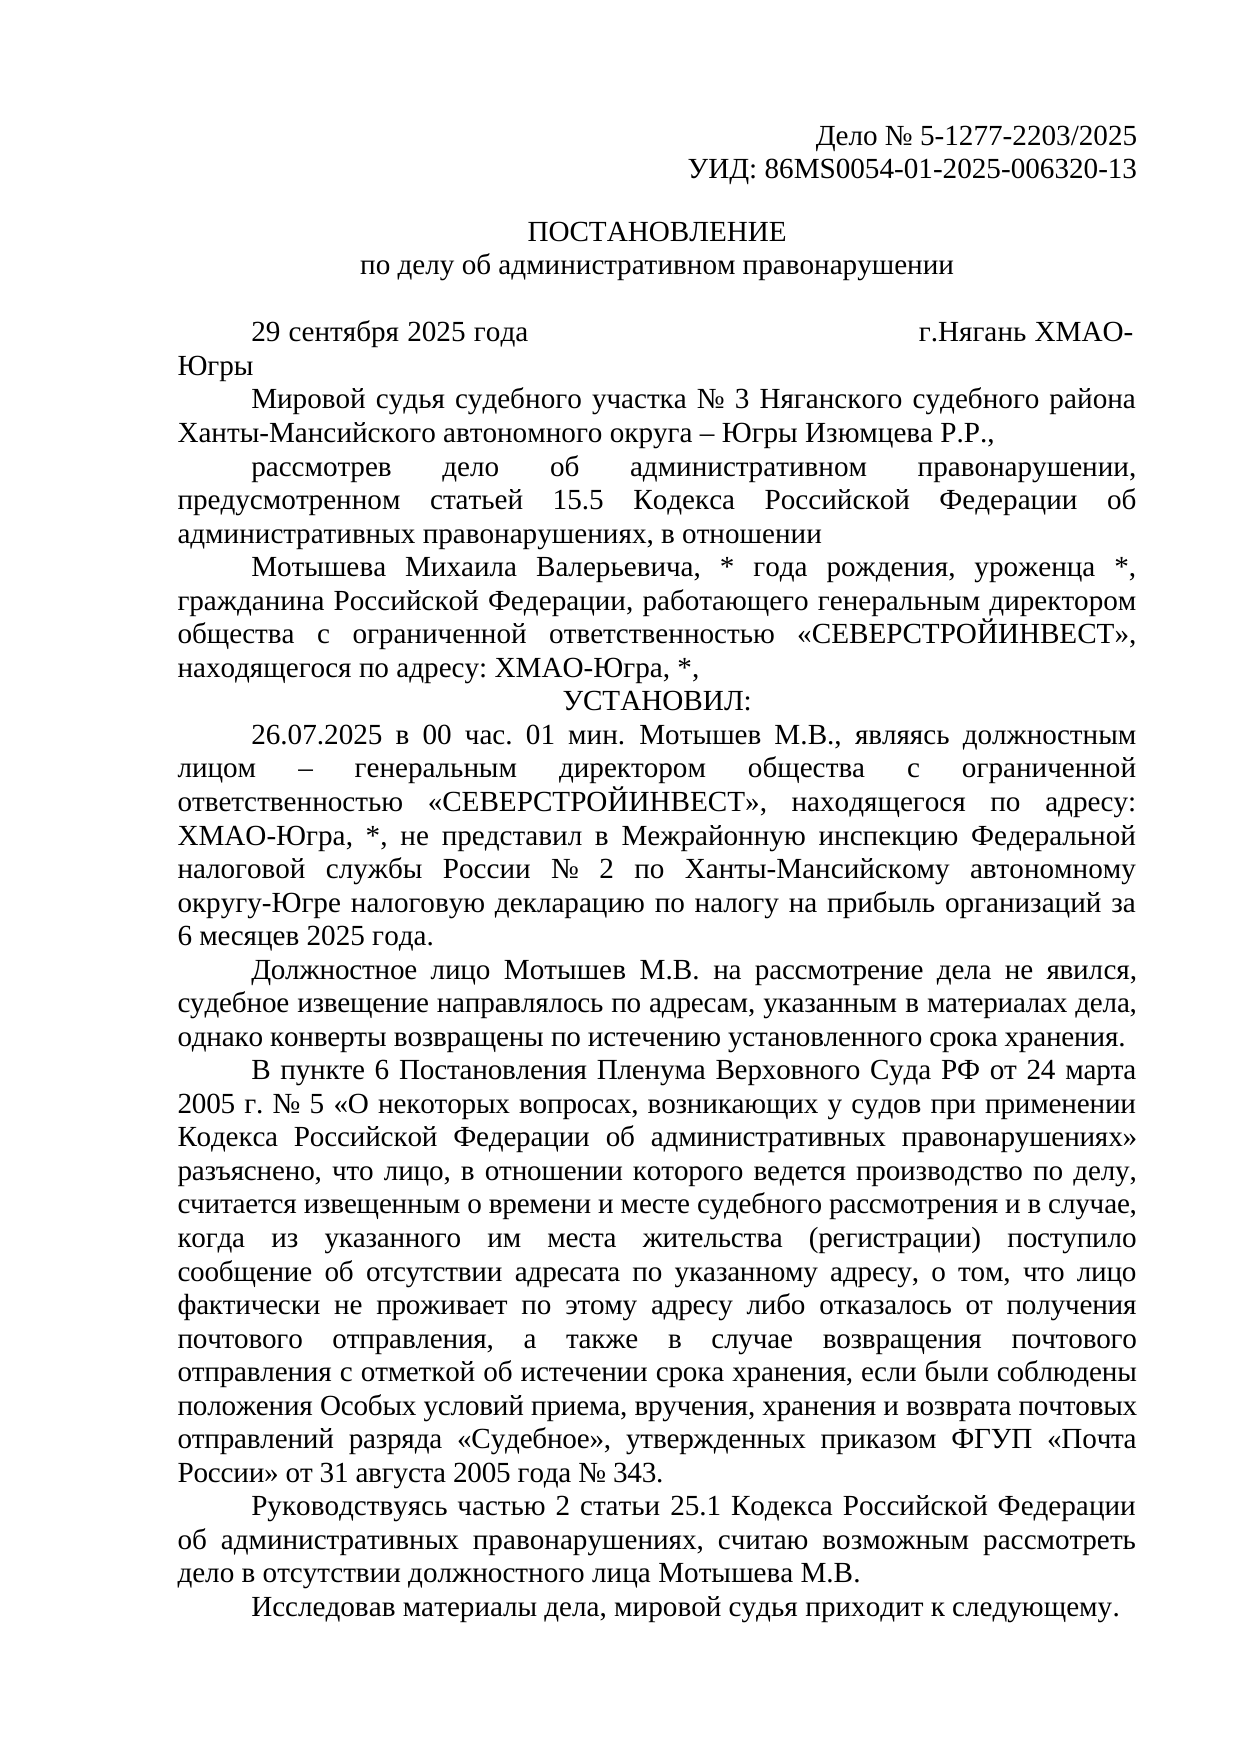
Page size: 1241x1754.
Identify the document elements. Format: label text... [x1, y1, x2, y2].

text В пункте 6 Постановления Пленума Верховного Суда РФ от 24 марта 2005 г. № 5 «О некоторых вопросах, возникающих у судов при применении Кодекса Российской Федерации об административных правонарушениях» разъяснено, что лицо, в отношении которого ведется производство по делу, считается извещенным о времени и месте судебного рассмотрения и в случае, когда из указанного им места жительства (регистрации) поступило сообщение об отсутствии адресата по указанному адресу, о том, что лицо фактически не проживает по этому адресу либо отказалось от получения почтового отправления, а также в случае возвращения почтового отправления с отметкой об истечении срока хранения, если были соблюдены положения Особых условий приема, вручения, хранения и возврата почтовых отправлений разряда «Судебное», утвержденных приказом ФГУП «Почта России» от 31 августа 2005 года № 343. [177, 1052, 1137, 1488]
text Дело № 5-1277-2203/2025 [177, 118, 1137, 152]
text Исследовав материалы дела, мировой судья приходит к следующему. [177, 1589, 1137, 1623]
text Мировой судья судебного участка № 3 Няганского судебного района Ханты-Мансийского автономного округа – Югры Изюмцева Р.Р., [177, 382, 1137, 449]
text рассмотрев дело об административном правонарушении, предусмотренном статьей 15.5 Кодекса Российской Федерации об административных правонарушениях, в отношении [177, 449, 1137, 549]
text по делу об административном правонарушении [177, 247, 1137, 281]
text 26.07.2025 в 00 час. 01 мин. Мотышев М.В., являясь должностным лицом – генеральным директором общества с ограниченной ответственностью «СЕВЕРСТРОЙИНВЕСТ», находящегося по адресу: ХМАО-Югра, *, не представил в Межрайонную инспекцию Федеральной налоговой службы России № 2 по Ханты-Мансийскому автономному округу-Югре налоговую декларацию по налогу на прибыль организаций за 6 месяцев 2025 года. [177, 717, 1137, 952]
text УСТАНОВИЛ: [177, 683, 1137, 717]
text ПОСТАНОВЛЕНИЕ [177, 214, 1137, 247]
text Мотышева Михаила Валерьевича, * года рождения, уроженца *, гражданина Российской Федерации, работающего генеральным директором общества с ограниченной ответственностью «СЕВЕРСТРОЙИНВЕСТ», находящегося по адресу: ХМАО-Югра, *, [177, 549, 1137, 683]
text Должностное лицо Мотышев М.В. на рассмотрение дела не явился, судебное извещение направлялось по адресам, указанным в материалах дела, однако конверты возвращены по истечению установленного срока хранения. [177, 952, 1137, 1052]
text Руководствуясь частью 2 статьи 25.1 Кодекса Российской Федерации об административных правонарушениях, считаю возможным рассмотреть дело в отсутствии должностного лица Мотышева М.В. [177, 1488, 1137, 1589]
text УИД: 86MS0054-01-2025-006320-13 [177, 152, 1137, 185]
text 29 сентября 2025 года г.Нягань ХМАО-Югры [177, 314, 1137, 382]
